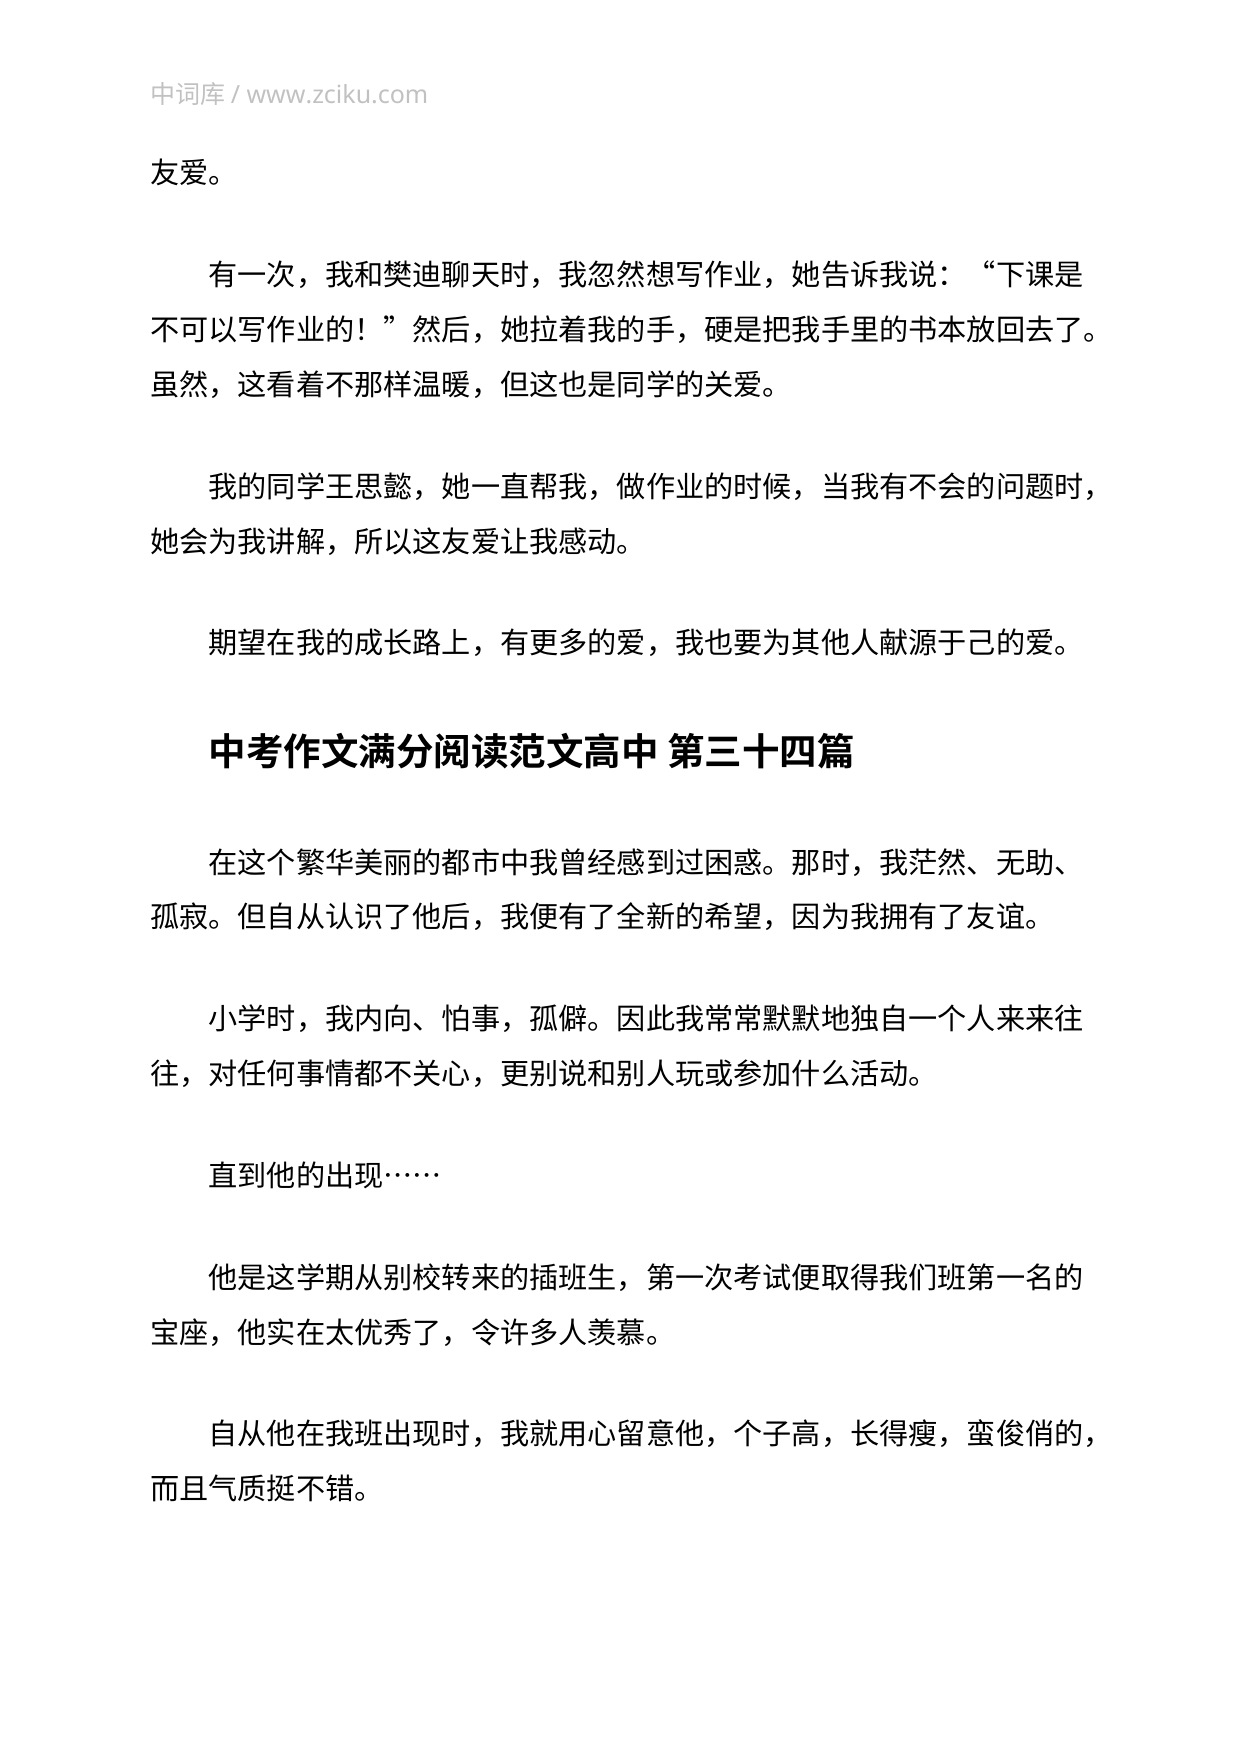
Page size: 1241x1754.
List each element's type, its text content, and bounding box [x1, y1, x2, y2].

text 在这个繁华美丽的都市中我曾经感到过困惑。那时，我茫然、无助、孤寂。但自从认识了他后，我便有了全新的希望，因为我拥有了友谊。 [150, 839, 1090, 936]
text 期望在我的成长路上，有更多的爱，我也要为其他人献源于己的爱。 [150, 620, 1090, 662]
text 有一次，我和樊迪聊天时，我忽然想写作业，她告诉我说：“下课是不可以写作业的！”然后，她拉着我的手，硬是把我手里的书本放回去了。虽然，这看着不那样温暖，但这也是同学的关爱。 [150, 252, 1090, 404]
text 小学时，我内向、怕事，孤僻。因此我常常默默地独自一个人来来往往，对任何事情都不关心，更别说和别人玩或参加什么活动。 [150, 996, 1090, 1093]
text 自从他在我班出现时，我就用心留意他，个子高，长得瘦，蛮俊俏的，而且气质挺不错。 [150, 1411, 1090, 1508]
text 我的同学王思懿，她一直帮我，做作业的时候，当我有不会的问题时，她会为我讲解，所以这友爱让我感动。 [150, 463, 1090, 561]
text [150, 150, 1090, 192]
text 他是这学期从别校转来的插班生，第一次考试便取得我们班第一名的宝座，他实在太优秀了，令许多人羡慕。 [150, 1254, 1090, 1351]
text 直到他的出现…… [150, 1152, 1090, 1195]
text 中考作文满分阅读范文高中 第三十四篇 [150, 722, 1090, 776]
